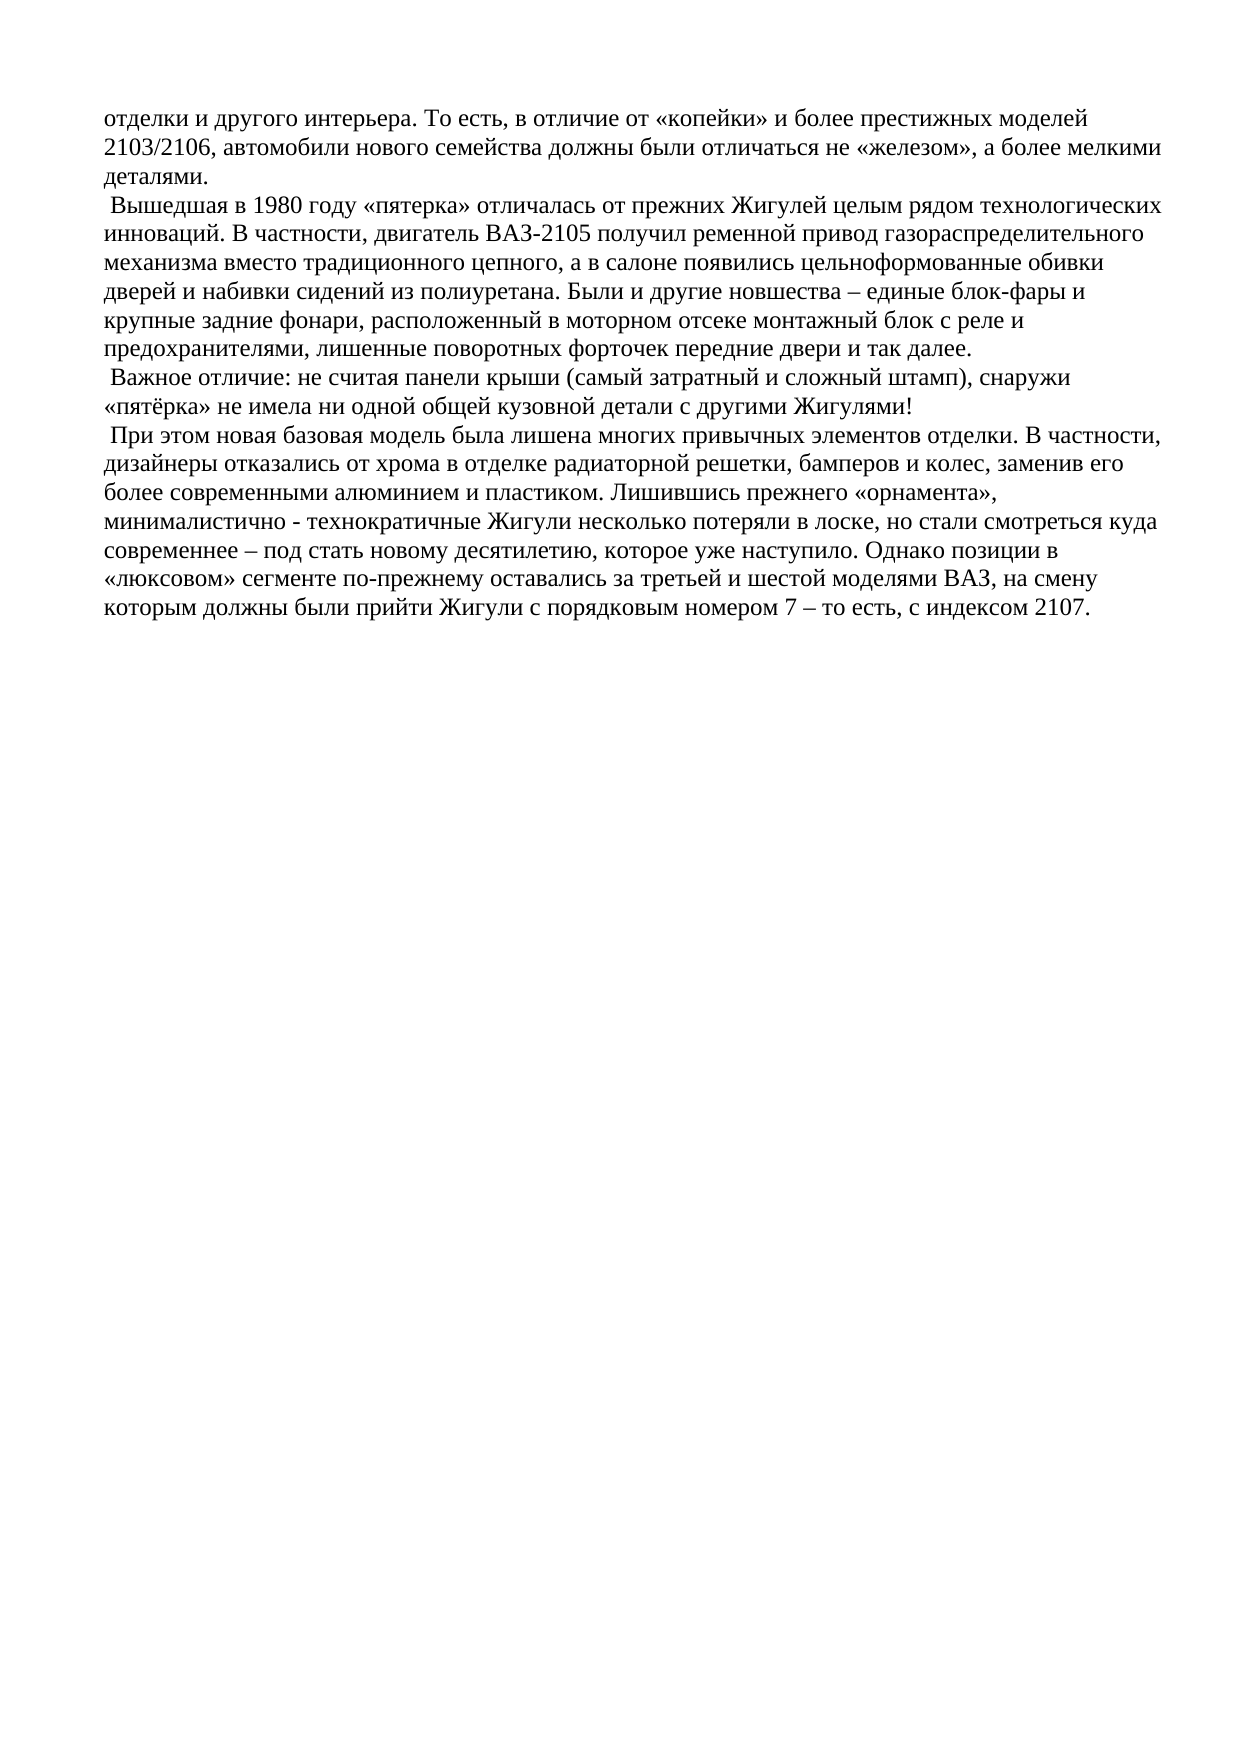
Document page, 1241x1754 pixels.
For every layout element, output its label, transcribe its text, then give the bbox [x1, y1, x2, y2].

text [103, 103, 1181, 190]
text Вышедшая в 1980 году «пятерка» отличалась от прежних Жигулей целым рядом технологических инноваций. В частности, двигатель ВАЗ-2105 получил ременной привод газораспределительного механизма вместо традиционного цепного, а в салоне появились цельноформованные обивки дверей и набивки сидений из полиуретана. Были и другие новшества – единые блок-фары и крупные задние фонари, расположенный в моторном отсеке монтажный блок с реле и предохранителями, лишенные поворотных форточек передние двери и так далее. [103, 190, 1181, 362]
text При этом новая базовая модель была лишена многих привычных элементов отделки. В частности, дизайнеры отказались от хрома в отделке радиаторной решетки, бамперов и колес, заменив его более современными алюминием и пластиком. Лишившись прежнего «орнамента», минималистично - технократичные Жигули несколько потеряли в лоске, но стали смотреться куда современнее – под стать новому десятилетию, которое уже наступило. Однако позиции в «люксовом» сегменте по-прежнему оставались за третьей и шестой моделями ВАЗ, на смену которым должны были прийти Жигули с порядковым номером 7 – то есть, с индексом 2107. [103, 420, 1181, 621]
text Важное отличие: не считая панели крыши (самый затратный и сложный штамп), снаружи «пятёрка» не имела ни одной общей кузовной детали с другими Жигулями! [103, 362, 1181, 420]
